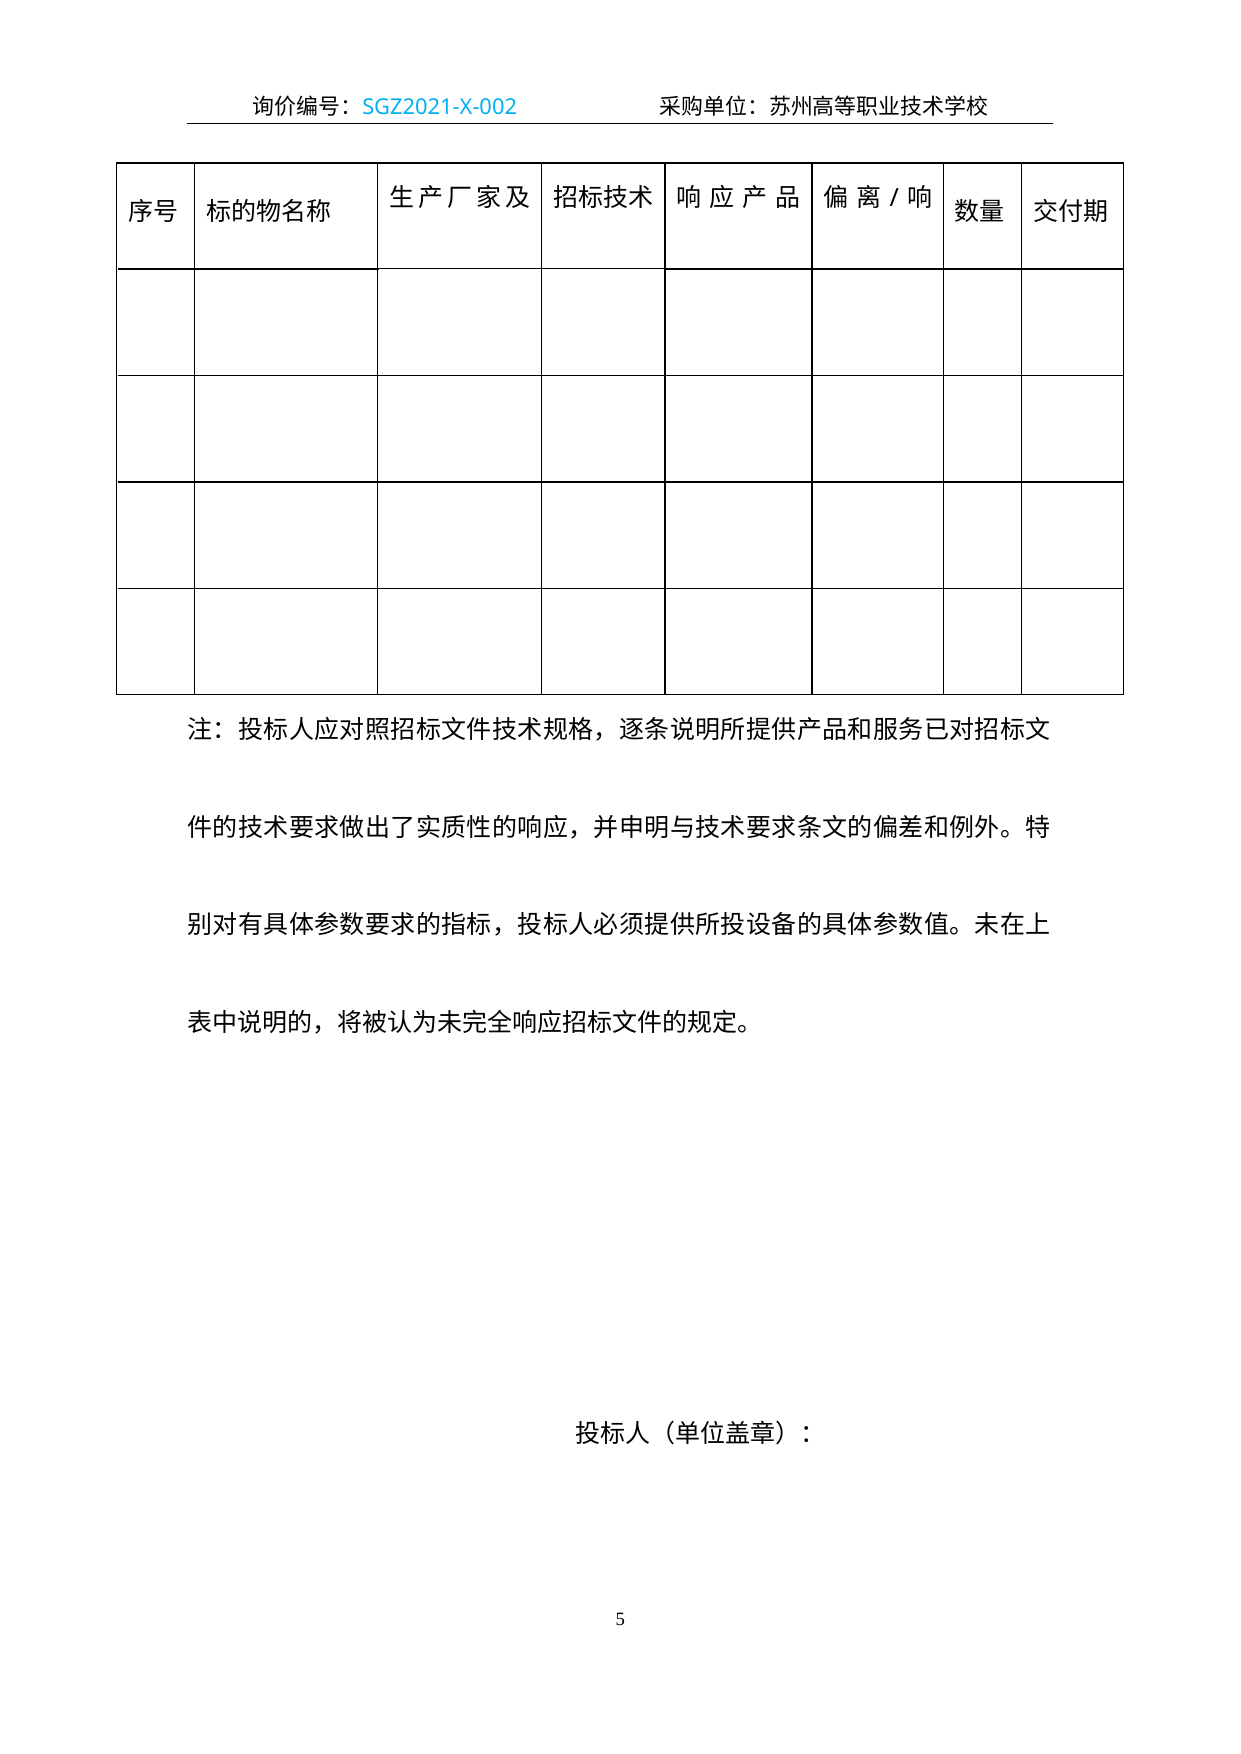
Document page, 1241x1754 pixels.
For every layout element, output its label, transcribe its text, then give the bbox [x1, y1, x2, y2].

table_cell [117, 376, 194, 481]
table_cell [1022, 376, 1123, 481]
table_cell [1022, 589, 1123, 694]
table_cell [944, 270, 1021, 375]
table_cell [117, 269, 194, 375]
table_cell [666, 270, 811, 375]
table_cell [195, 270, 377, 375]
table_cell [117, 482, 194, 587]
table_cell [542, 483, 664, 587]
table_cell [195, 376, 377, 481]
table_cell [1022, 483, 1123, 587]
text 注：投标人应对照招标文件技术规格，逐条说明所提供产品和服务已对招标文件的技术要求做出了实质性的响应，并申明与技术要求条文的偏差和例外。特别对有具体参数要求的指标，投标人必须提供所投设备的具体参数值。未在上表中说明的，将被认为未完全响应招标文件的规定。 [187, 695, 1053, 1053]
table_cell [195, 483, 377, 587]
table_cell [542, 269, 664, 375]
table_cell [542, 376, 664, 481]
table_cell [813, 483, 943, 587]
table_header 招标技术要求 [542, 164, 664, 268]
table_header 交付期 [1022, 164, 1123, 268]
table_header 偏离/响应 [813, 164, 943, 268]
table_cell [813, 589, 943, 694]
table_header 响应产品技术要求 [666, 164, 811, 268]
table_header 标的物名称 [195, 164, 377, 268]
table_header 序号 [117, 164, 194, 268]
table_header 数量 [944, 164, 1021, 268]
table_cell [944, 589, 1021, 694]
table_cell [542, 589, 664, 694]
table_cell [117, 589, 194, 694]
text 投标人（单位盖章）： [187, 1399, 1053, 1464]
table_cell [813, 376, 943, 481]
table_cell [378, 589, 541, 694]
table_cell [813, 270, 943, 375]
table_cell [378, 483, 541, 587]
table_cell [378, 269, 541, 375]
table_cell [666, 376, 811, 481]
table_cell [666, 589, 811, 694]
table_cell [944, 376, 1021, 481]
table_cell [666, 483, 811, 587]
table_cell [195, 589, 377, 694]
table_header 生产厂家及品牌型号 [378, 164, 541, 268]
table_cell [378, 376, 541, 481]
table_cell [1022, 270, 1123, 375]
table_cell [944, 483, 1021, 587]
